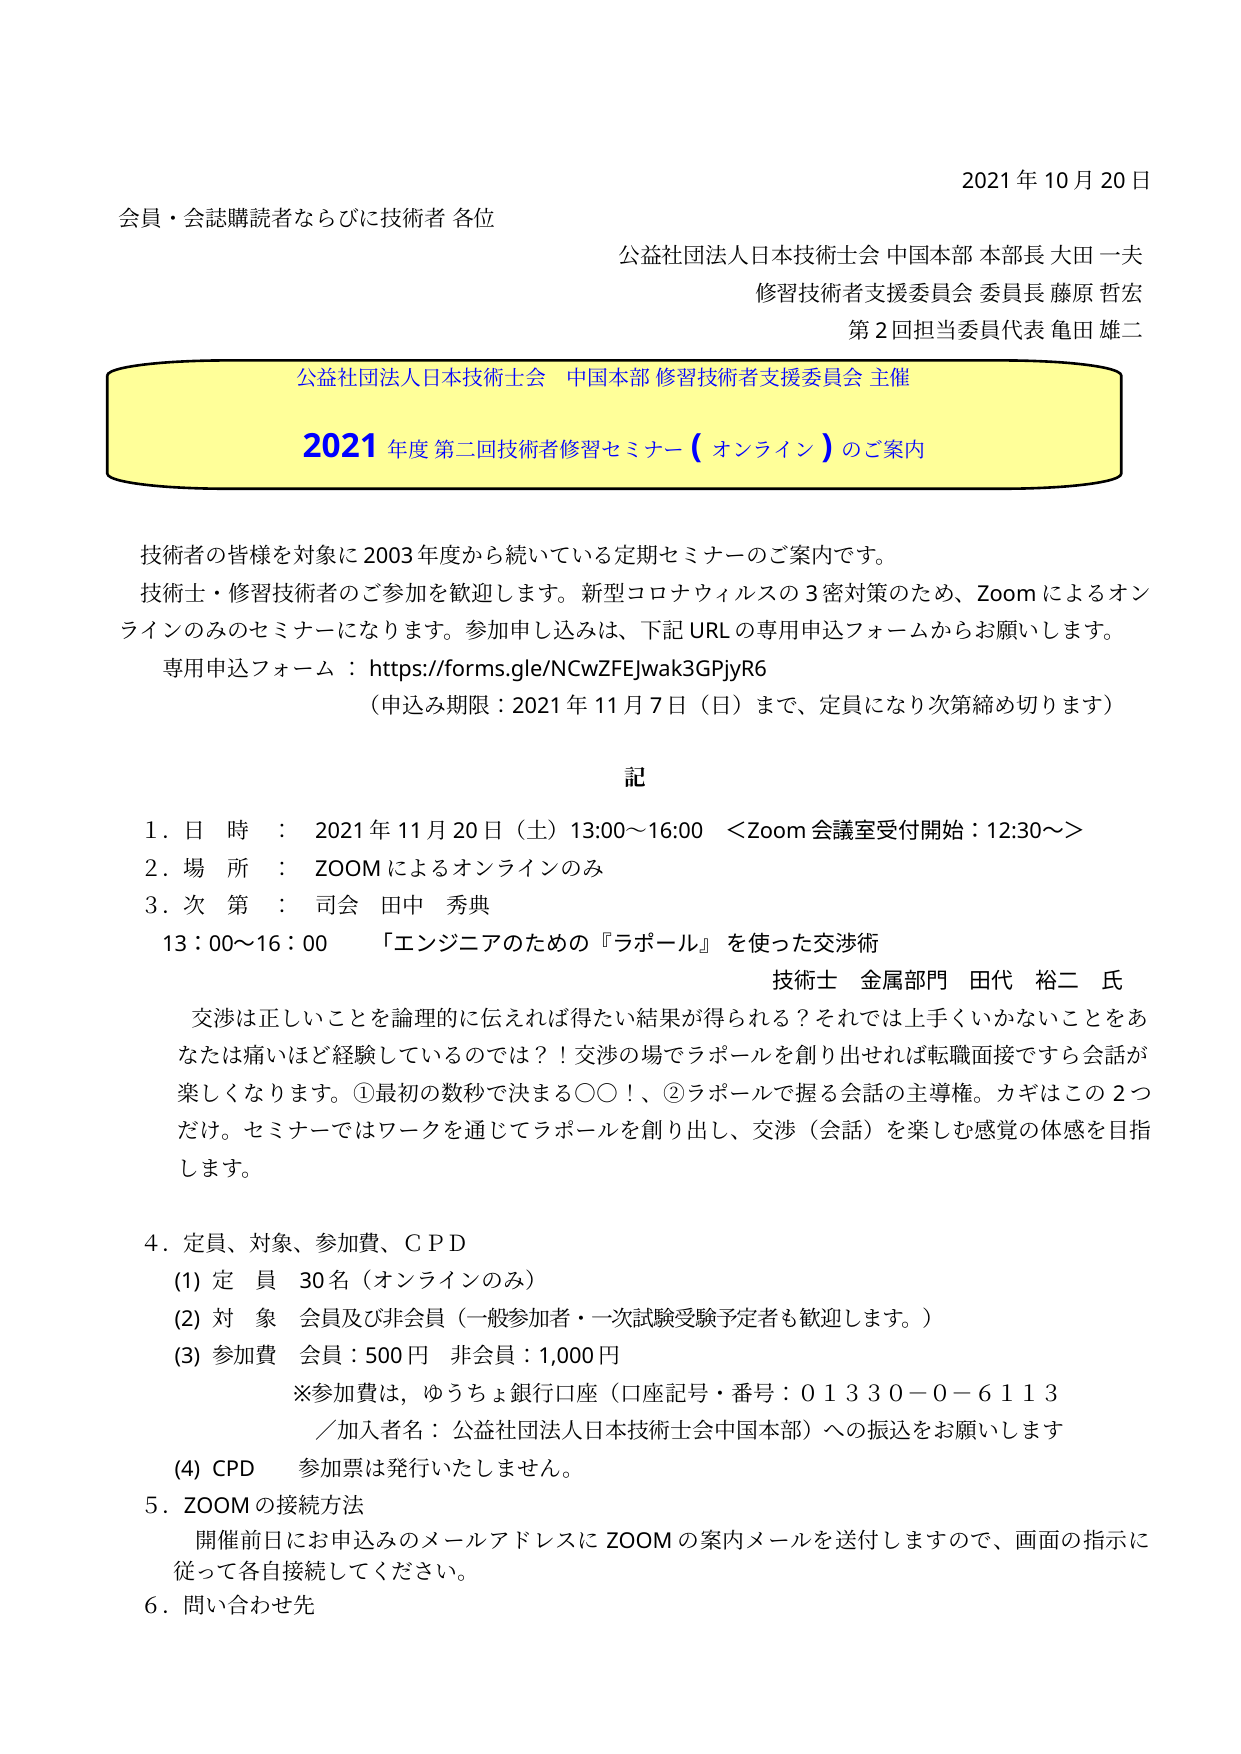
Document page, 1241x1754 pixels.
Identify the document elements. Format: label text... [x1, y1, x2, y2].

text ６．問い合わせ先 [118, 1586, 1124, 1623]
text 会員・会誌購読者ならびに技術者 各位 [118, 198, 1093, 236]
text 専用申込フォーム ： https://forms.gle/NCwZFEJwak3GPjyR6 [118, 648, 1152, 686]
text 技術士 金属部門 田代 裕二 氏 [118, 961, 1122, 998]
text 開催前日にお申込みのメールアドレスにZOOMの案内メールを送付しますので、画面の指示に従って各自接続してください。 [173, 1523, 1152, 1586]
text 記 [118, 761, 1152, 792]
text 公益社団法人日本技術士会 中国本部 本部長 大田 一夫 [118, 236, 1143, 273]
text ２．場 所 ： ZOOMによるオンラインのみ [118, 848, 1124, 886]
text １．日 時 ： 2021年 11月20日（土）13:00～16:00 ＜Zoom会議室受付開始：12:30～＞ [118, 811, 1124, 848]
text 13：00～16：00 「エンジニアのための『ラポール』 を使った交渉術 [118, 923, 1124, 961]
text ５．ZOOMの接続方法 [118, 1486, 1124, 1523]
text 第2回担当委員代表 亀田 雄二 [118, 311, 1143, 348]
text 修習技術者支援委員会 委員長 藤原 哲宏 [118, 273, 1143, 311]
list 定 員 30名（オンラインのみ） [174, 1261, 1124, 1298]
text ※参加費は，ゆうちょ銀行口座（口座記号・番号：０１３３０－０－６１１３／加入者名： 公益社団法人日本技術士会中国本部）への振込をお願いします。 [293, 1373, 1063, 1448]
list 対 象 会員及び非会員（一般参加者・一次試験受験予定者も歓迎します。） [174, 1298, 1124, 1336]
list 参加費 会員：500円 非会員：1,000円 [174, 1336, 1124, 1373]
text 2021年 10月 20日 [118, 161, 1152, 198]
text 技術者の皆様を対象に2003年度から続いている定期セミナーのご案内です。 [118, 536, 1152, 573]
text 交渉は正しいことを論理的に伝えれば得たい結果が得られる？それでは上手くいかないことをあなたは痛いほど経験しているのでは？！交渉の場でラポールを創り出せれば転職面接ですら会話が楽しくなります。①最初の数秒で決まる○○！、②ラポールで握る会話の主導権。カギはこの2つだけ。セミナーではワークを通じてラポールを創り出し、交渉（会話）を楽しむ感覚の体感を目指します。 [177, 998, 1152, 1186]
text （申込み期限：2021年 11月7日（日）まで、定員になり次第締め切ります） [118, 686, 1152, 723]
list CPD 参加票は発行いたしません。 [174, 1448, 1152, 1486]
text ３．次 第 ： 司会 田中 秀典 [118, 886, 1124, 923]
text 技術士・修習技術者のご参加を歓迎します。新型コロナウィルスの3密対策のため、Zoomによるオンラインのみのセミナーになります。参加申し込みは、下記URLの専用申込フォームからお願いします。 [118, 573, 1152, 648]
text ４．定員、対象、参加費、ＣＰＤ [118, 1223, 1124, 1261]
